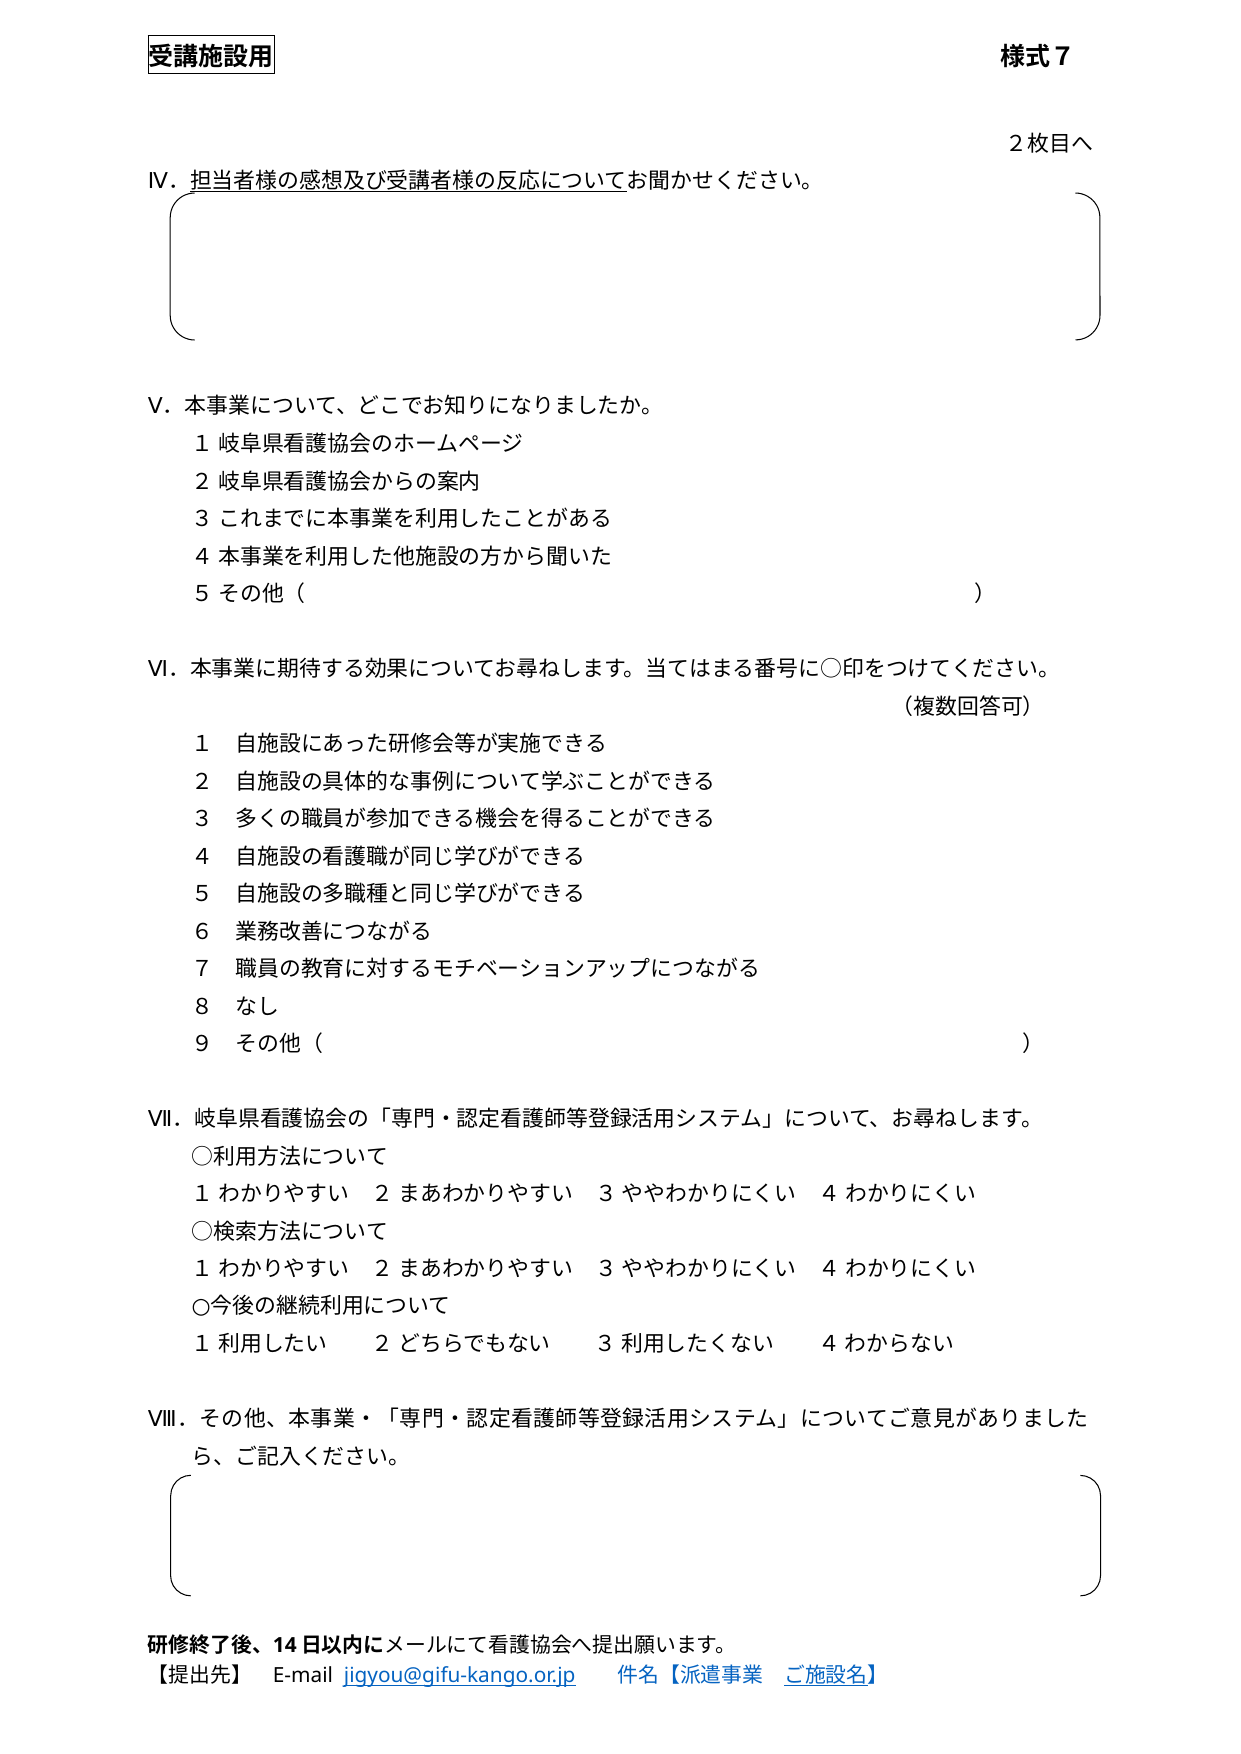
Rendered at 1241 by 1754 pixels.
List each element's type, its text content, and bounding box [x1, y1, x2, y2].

text ５ 自施設の多職種と同じ学びができる [148, 873, 1092, 911]
text Ⅶ．岐阜県看護協会の「専門・認定看護師等登録活用システム」について、お尋ねします。 [148, 1098, 1092, 1136]
text １ わかりやすい ２ まあわかりやすい ３ ややわかりにくい ４ わかりにくい [148, 1248, 1092, 1286]
text ２ 自施設の具体的な事例について学ぶことができる [148, 761, 1092, 798]
text Ⅷ．その他、本事業・「専門・認定看護師等登録活用システム」についてご意見がありましたら、ご記入ください。 [148, 1398, 1092, 1473]
text ９ その他（ ） [148, 1023, 1092, 1061]
text Ⅳ．担当者様の感想及び受講者様の反応についてお聞かせください。 [148, 161, 1092, 198]
text ６ 業務改善につながる [148, 911, 1092, 948]
text ７ 職員の教育に対するモチベーションアップにつながる [148, 948, 1092, 986]
text ８ なし [148, 986, 1092, 1023]
text １ 利用したい ２ どちらでもない ３ 利用したくない ４ わからない [148, 1323, 1092, 1361]
text １ わかりやすい ２ まあわかりやすい ３ ややわかりにくい ４ わかりにくい [148, 1173, 1092, 1211]
text ○利用方法について [148, 1136, 1092, 1173]
text ４ 自施設の看護職が同じ学びができる [148, 836, 1092, 873]
text ２ 岐阜県看護協会からの案内 [148, 461, 1092, 498]
text ○検索方法について [148, 1211, 1092, 1248]
text ３ 多くの職員が参加できる機会を得ることができる [148, 798, 1092, 836]
text ２枚目へ [148, 123, 1092, 161]
text ○今後の継続利用について [148, 1286, 1092, 1323]
text Ⅵ．本事業に期待する効果についてお尋ねします。当てはまる番号に○印をつけてください。 [148, 648, 1092, 686]
text ５ その他（ ） [148, 573, 1092, 611]
text １ 岐阜県看護協会のホームページ [148, 423, 1092, 461]
text ４ 本事業を利用した他施設の方から聞いた [148, 536, 1092, 573]
text Ⅴ．本事業について、どこでお知りになりましたか。 [148, 386, 1092, 423]
text ３ これまでに本事業を利用したことがある [148, 498, 1092, 536]
text （複数回答可） [148, 686, 1092, 723]
text １ 自施設にあった研修会等が実施できる [148, 723, 1092, 761]
